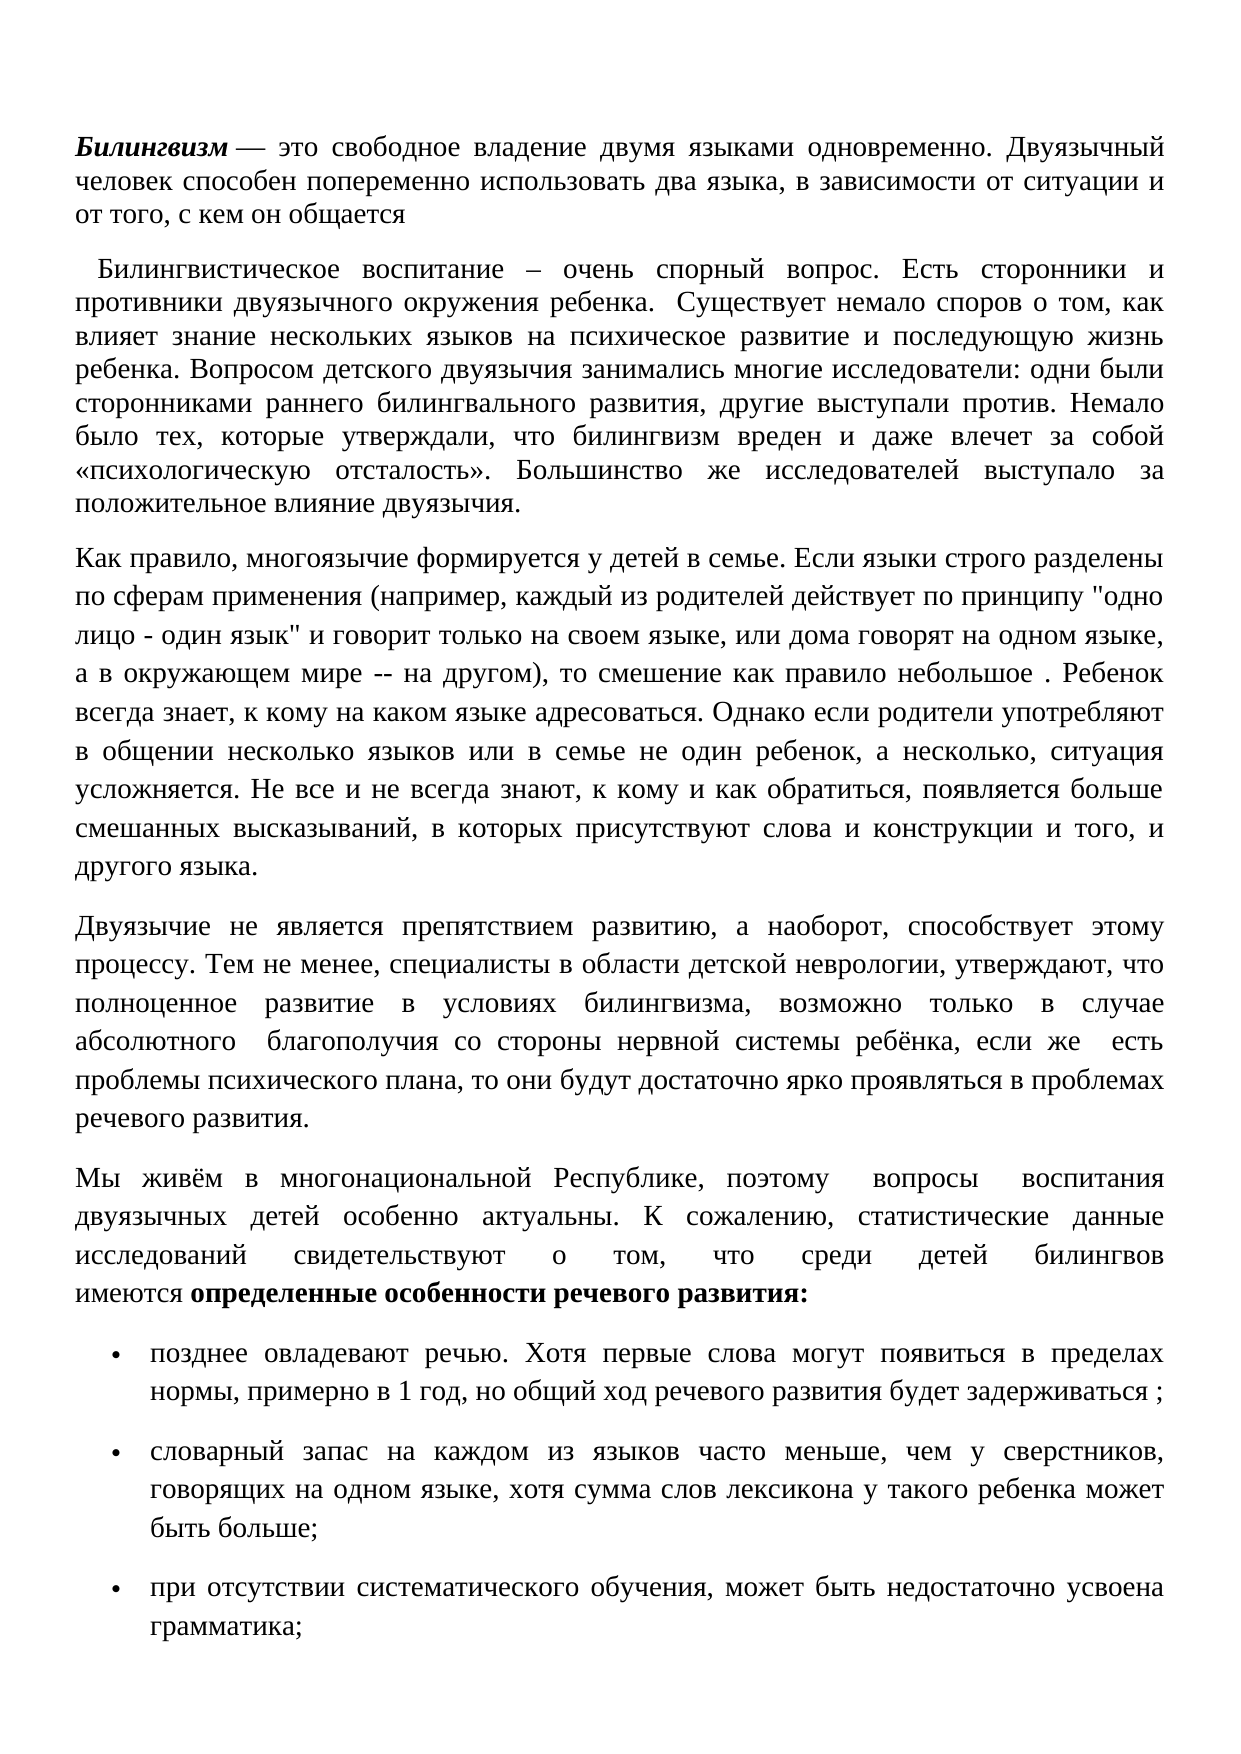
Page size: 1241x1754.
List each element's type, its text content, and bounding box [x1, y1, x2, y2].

text Билингвистическое воспитание – очень спорный вопрос. Есть сторонники и противники двуязычного окружения ребенка. Существует немало споров о том, как влияет знание нескольких языков на психическое развитие и последующую жизнь ребенка. Вопросом детского двуязычия занимались многие исследователи: одни были сторонниками раннего билингвального развития, другие выступали против. Немало было тех, которые утверждали, что билингвизм вреден и даже влечет за собой «психологическую отсталость». Большинство же исследователей выступало за положительное влияние двуязычия. [75, 251, 1165, 519]
text Билингвизм — это свободное владение двумя языками одновременно. Двуязычный человек способен попеременно использовать два языка, в зависимости от ситуации и от того, с кем он общается [75, 129, 1165, 230]
list при отсутствии систематического обучения, может быть недостаточно усвоена грамматика; [112, 1569, 1165, 1641]
list словарный запас на каждом из языков часто меньше, чем у сверстников, говорящих на одном языке, хотя сумма слов лексикона у такого ребенка может быть больше; [112, 1433, 1165, 1543]
text Как правило, многоязычие формируется у детей в семье. Если языки строго разделены по сферам применения (например, каждый из родителей действует по принципу "одно лицо - один язык" и говорит только на своем языке, или дома говорят на одном языке, а в окружающем мире -- на другом), то смешение как правило небольшое . Ребенок всегда знает, к кому на каком языке адресоваться. Однако если родители употребляют в общении несколько языков или в семье не один ребенок, а несколько, ситуация усложняется. Не все и не всегда знают, к кому и как обратиться, появляется больше смешанных высказываний, в которых присутствуют слова и конструкции и того, и другого языка. [75, 540, 1165, 882]
text Мы живём в многонациональной Республике, поэтому вопросы воспитания двуязычных детей особенно актуальны. К сожалению, статистические данные исследований свидетельствуют о том, что среди детей билингвов имеются определенные особенности речевого развития: [75, 1160, 1165, 1309]
text Двуязычие не является препятствием развитию, а наоборот, способствует этому процессу. Тем не менее, специалисты в области детской неврологии, утверждают, что полноценное развитие в условиях билингвизма, возможно только в случае абсолютного благополучия со стороны нервной системы ребёнка, если же есть проблемы психического плана, то они будут достаточно ярко проявляться в проблемах речевого развития. [75, 908, 1165, 1134]
list позднее овладевают речью. Хотя первые слова могут появиться в пределах нормы, примерно в 1 год, но общий ход речевого развития будет задерживаться ; [112, 1335, 1165, 1407]
